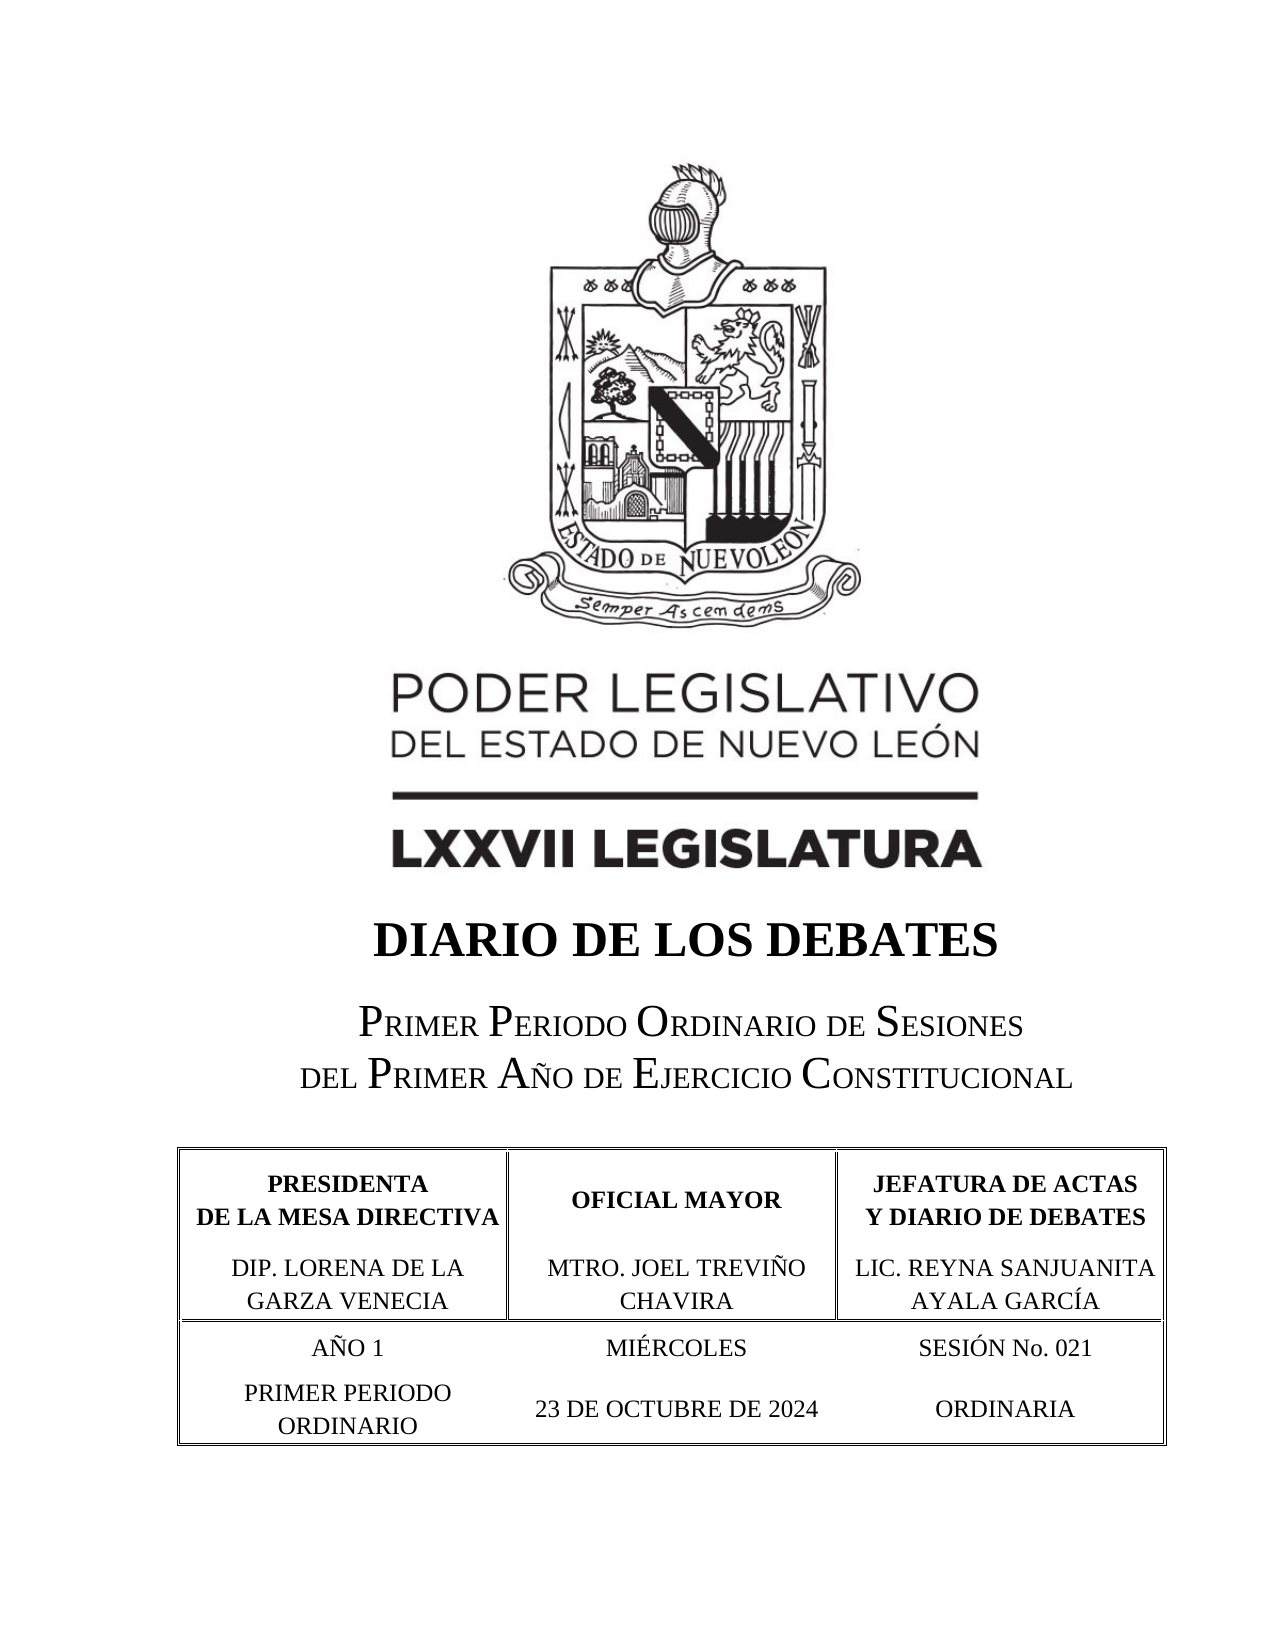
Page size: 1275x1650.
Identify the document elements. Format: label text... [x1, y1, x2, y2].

table_cell DIP. LORENA DE LA GARZA VENECIA [180, 1253, 506, 1319]
table_cell 23 DE OCTUBRE DE 2024 [507, 1378, 836, 1443]
text del Primer Año de Ejercicio Constitucional [177, 1046, 1196, 1099]
table_cell MTRO. JOEL TREVIÑO CHAVIRA [509, 1253, 835, 1319]
table_header JEFATURA DE ACTAS Y DIARIO DE DEBATES [836, 1150, 1163, 1253]
table_cell SESIÓN No. 021 [836, 1319, 1163, 1378]
table_cell MIÉRCOLES [507, 1322, 836, 1378]
table_cell ORDINARIA [836, 1378, 1163, 1443]
text DIARIO DE LOS DEBATES [177, 909, 1196, 967]
table_cell LIC. REYNA SANJUANITA AYALA GARCÍA [838, 1253, 1163, 1319]
table_header PRESIDENTA DE LA MESA DIRECTIVA [180, 1150, 507, 1253]
text Primer Periodo Ordinario de Sesiones [177, 993, 1196, 1046]
table_cell PRIMER PERIODO ORDINARIO [180, 1378, 507, 1443]
picture [365, 147, 1005, 897]
table_cell AÑO 1 [180, 1319, 507, 1378]
table_header OFICIAL MAYOR [507, 1150, 836, 1253]
